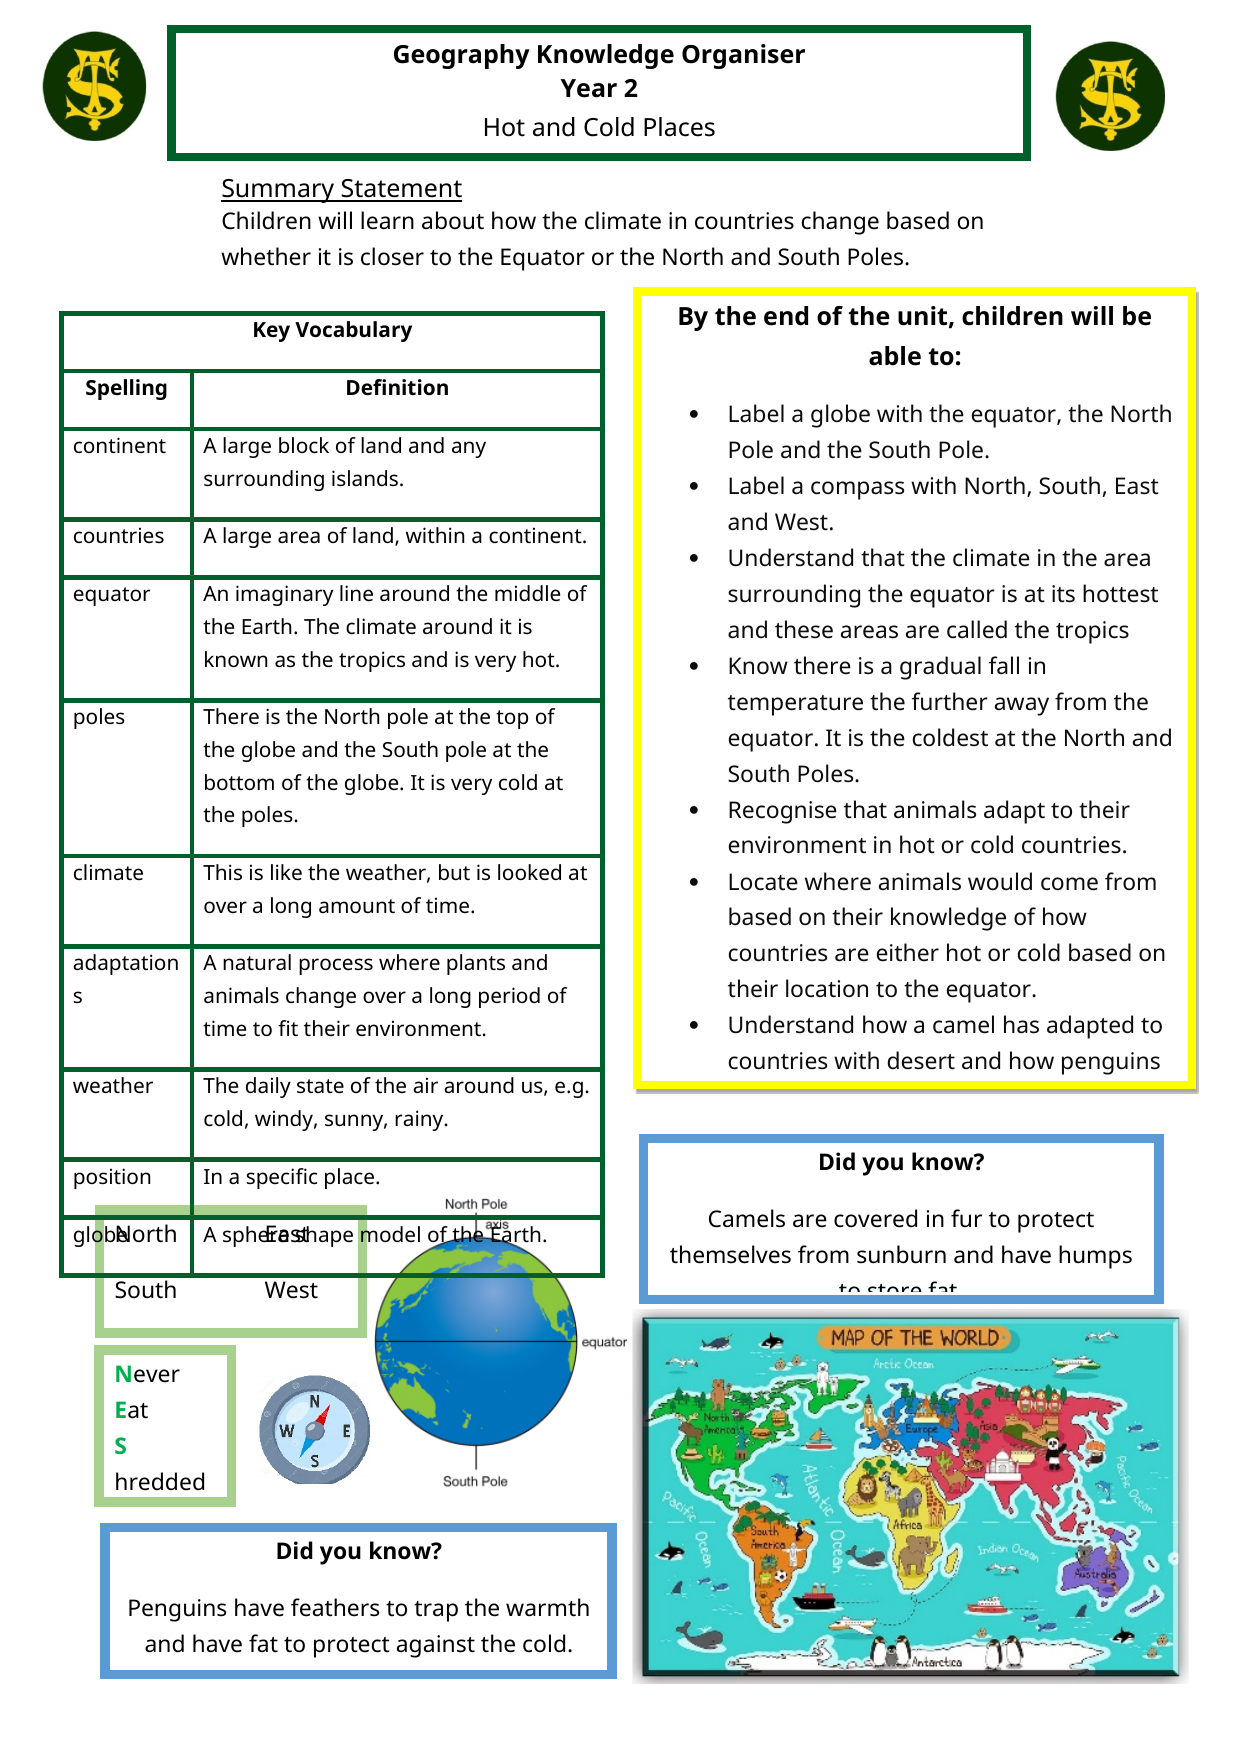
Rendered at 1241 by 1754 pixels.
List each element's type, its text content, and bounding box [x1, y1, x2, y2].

table_cell position [64, 1162, 190, 1215]
table_cell An imaginary line around the middle of the Earth. The climate around it is known as the tropics and is very hot. [194, 580, 600, 698]
table_cell Definition [194, 373, 600, 427]
table_cell A large area of land, within a continent. [194, 522, 600, 575]
picture [320, 1197, 627, 1489]
table_cell continent [64, 431, 190, 517]
table_cell Spelling [64, 373, 190, 427]
picture [42, 31, 147, 141]
table_cell countries [64, 522, 190, 575]
table_cell A natural process where plants and animals change over a long period of time to fit their environment. [194, 949, 600, 1067]
table_cell In a specific place. [194, 1162, 600, 1215]
table_cell globe [64, 1220, 190, 1273]
table_cell There is the North pole at the top of the globe and the South pole at the bottom of the globe. It is very cold at the poles. [194, 703, 600, 853]
table_cell The daily state of the air around us, e.g. cold, windy, sunny, rainy. [194, 1072, 600, 1157]
table_cell poles [64, 703, 190, 853]
table_cell This is like the weather, but is looked at over a long amount of time. [194, 858, 600, 944]
table_cell weather [64, 1072, 190, 1157]
picture [629, 1309, 1189, 1682]
table_header Key Vocabulary [64, 316, 600, 369]
table_cell A sphere shape model of the Earth. [194, 1220, 600, 1273]
table_cell climate [64, 858, 190, 944]
picture [1055, 41, 1166, 151]
table_cell adaptations [64, 949, 190, 1067]
table_cell equator [64, 580, 190, 698]
table_cell A large block of land and any surrounding islands. [194, 431, 600, 517]
